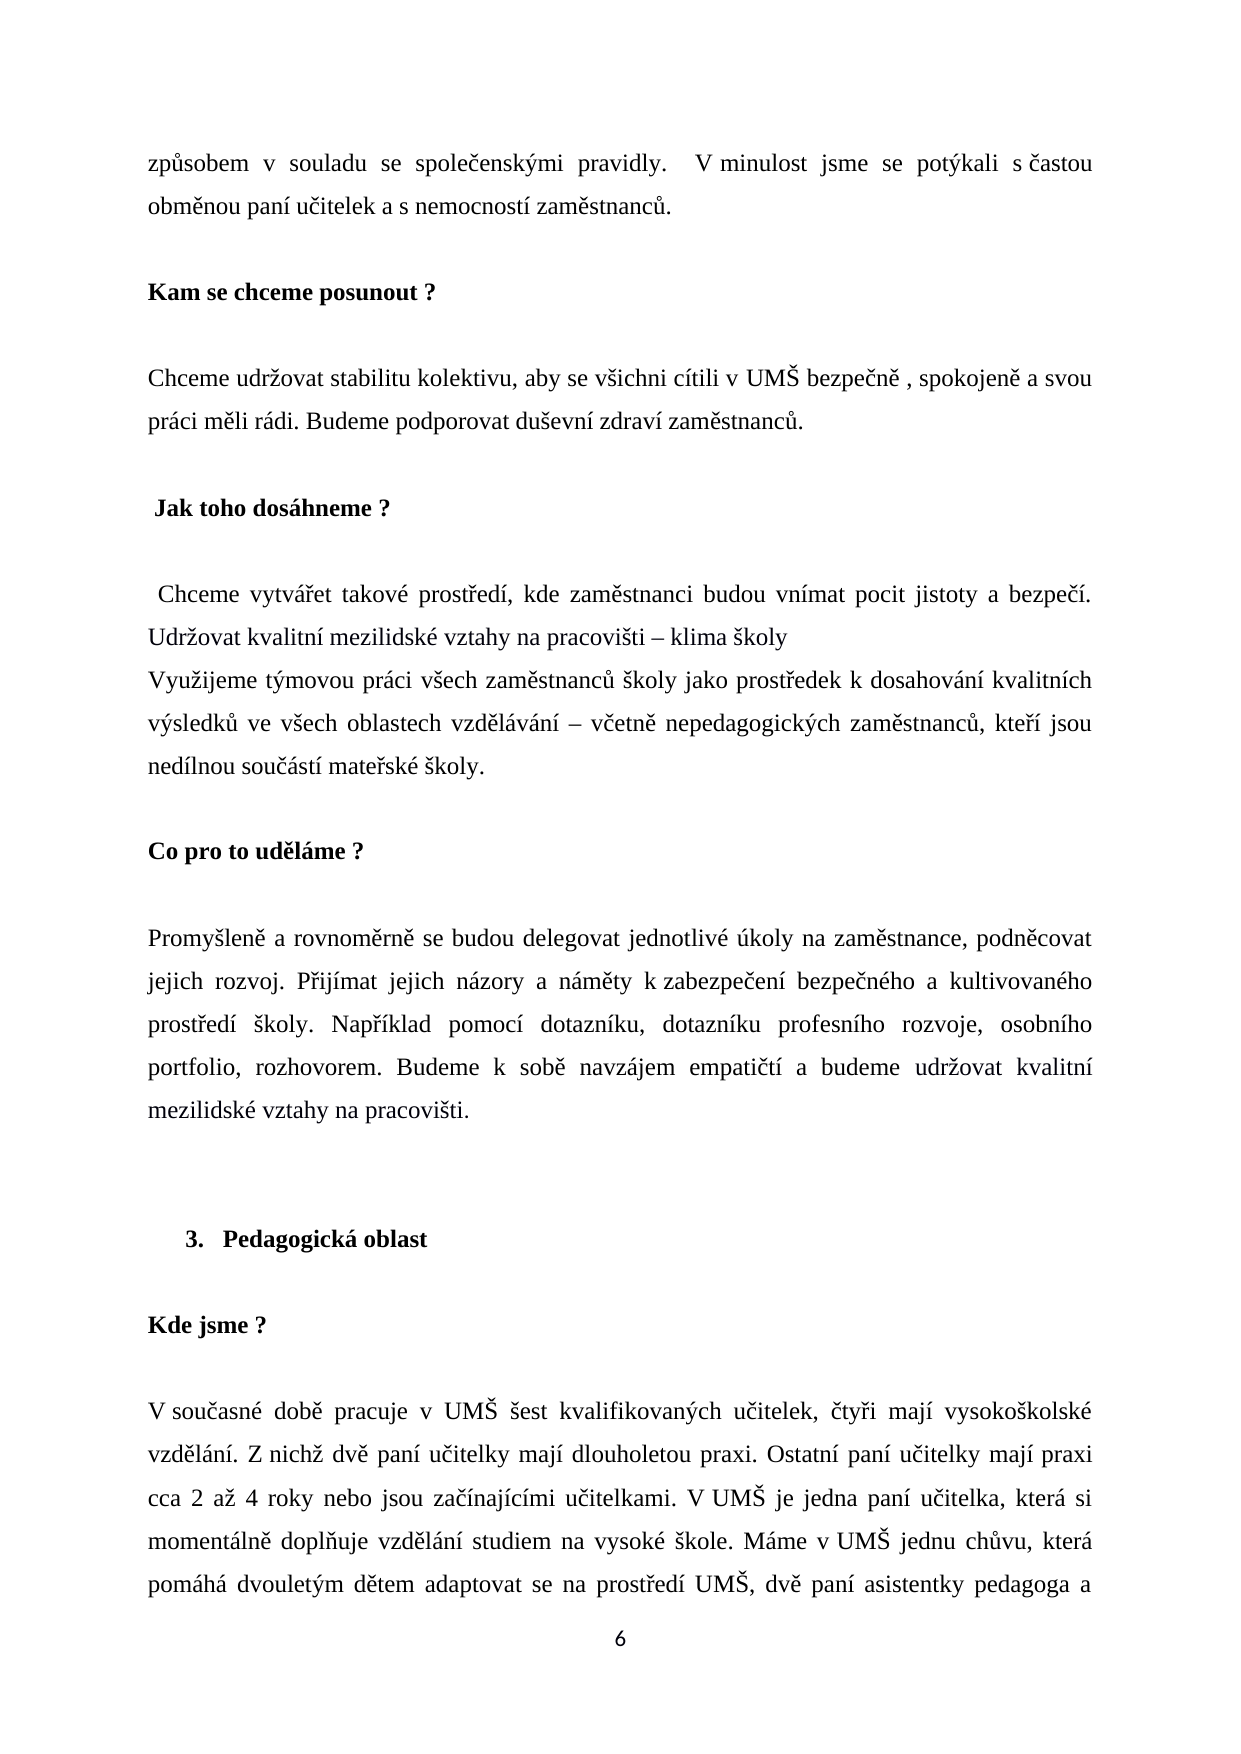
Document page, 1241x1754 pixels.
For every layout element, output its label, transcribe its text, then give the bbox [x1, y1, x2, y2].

text Využijeme týmovou práci všech zaměstnanců školy jako prostředek k dosahování kvalitních výsledků ve všech oblastech vzdělávání – včetně nepedagogických zaměstnanců, kteří jsou nedílnou součástí mateřské školy. [148, 665, 1093, 780]
list Pedagogická oblast [185, 1224, 1093, 1253]
text Chceme udržovat stabilitu kolektivu, aby se všichni cítili v UMŠ bezpečně , spokojeně a svou práci měli rádi. Budeme podporovat duševní zdraví zaměstnanců. [148, 363, 1093, 435]
text Kde jsme ? [148, 1310, 1093, 1339]
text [148, 1396, 1093, 1598]
text Promyšleně a rovnoměrně se budou delegovat jednotlivé úkoly na zaměstnance, podněcovat jejich rozvoj. Přijímat jejich názory a náměty k zabezpečení bezpečného a kultivovaného prostředí školy. Například pomocí dotazníku, dotazníku profesního rozvoje, osobního portfolio, rozhovorem. Budeme k sobě navzájem empatičtí a budeme udržovat kvalitní mezilidské vztahy na pracovišti. [148, 923, 1093, 1124]
text Kam se chceme posunout ? [148, 277, 1093, 306]
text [148, 148, 1093, 219]
text Co pro to uděláme ? [148, 836, 1093, 865]
text Jak toho dosáhneme ? [148, 493, 1093, 521]
text Chceme vytvářet takové prostředí, kde zaměstnanci budou vnímat pocit jistoty a bezpečí. Udržovat kvalitní mezilidské vztahy na pracovišti – klima školy [148, 579, 1093, 651]
